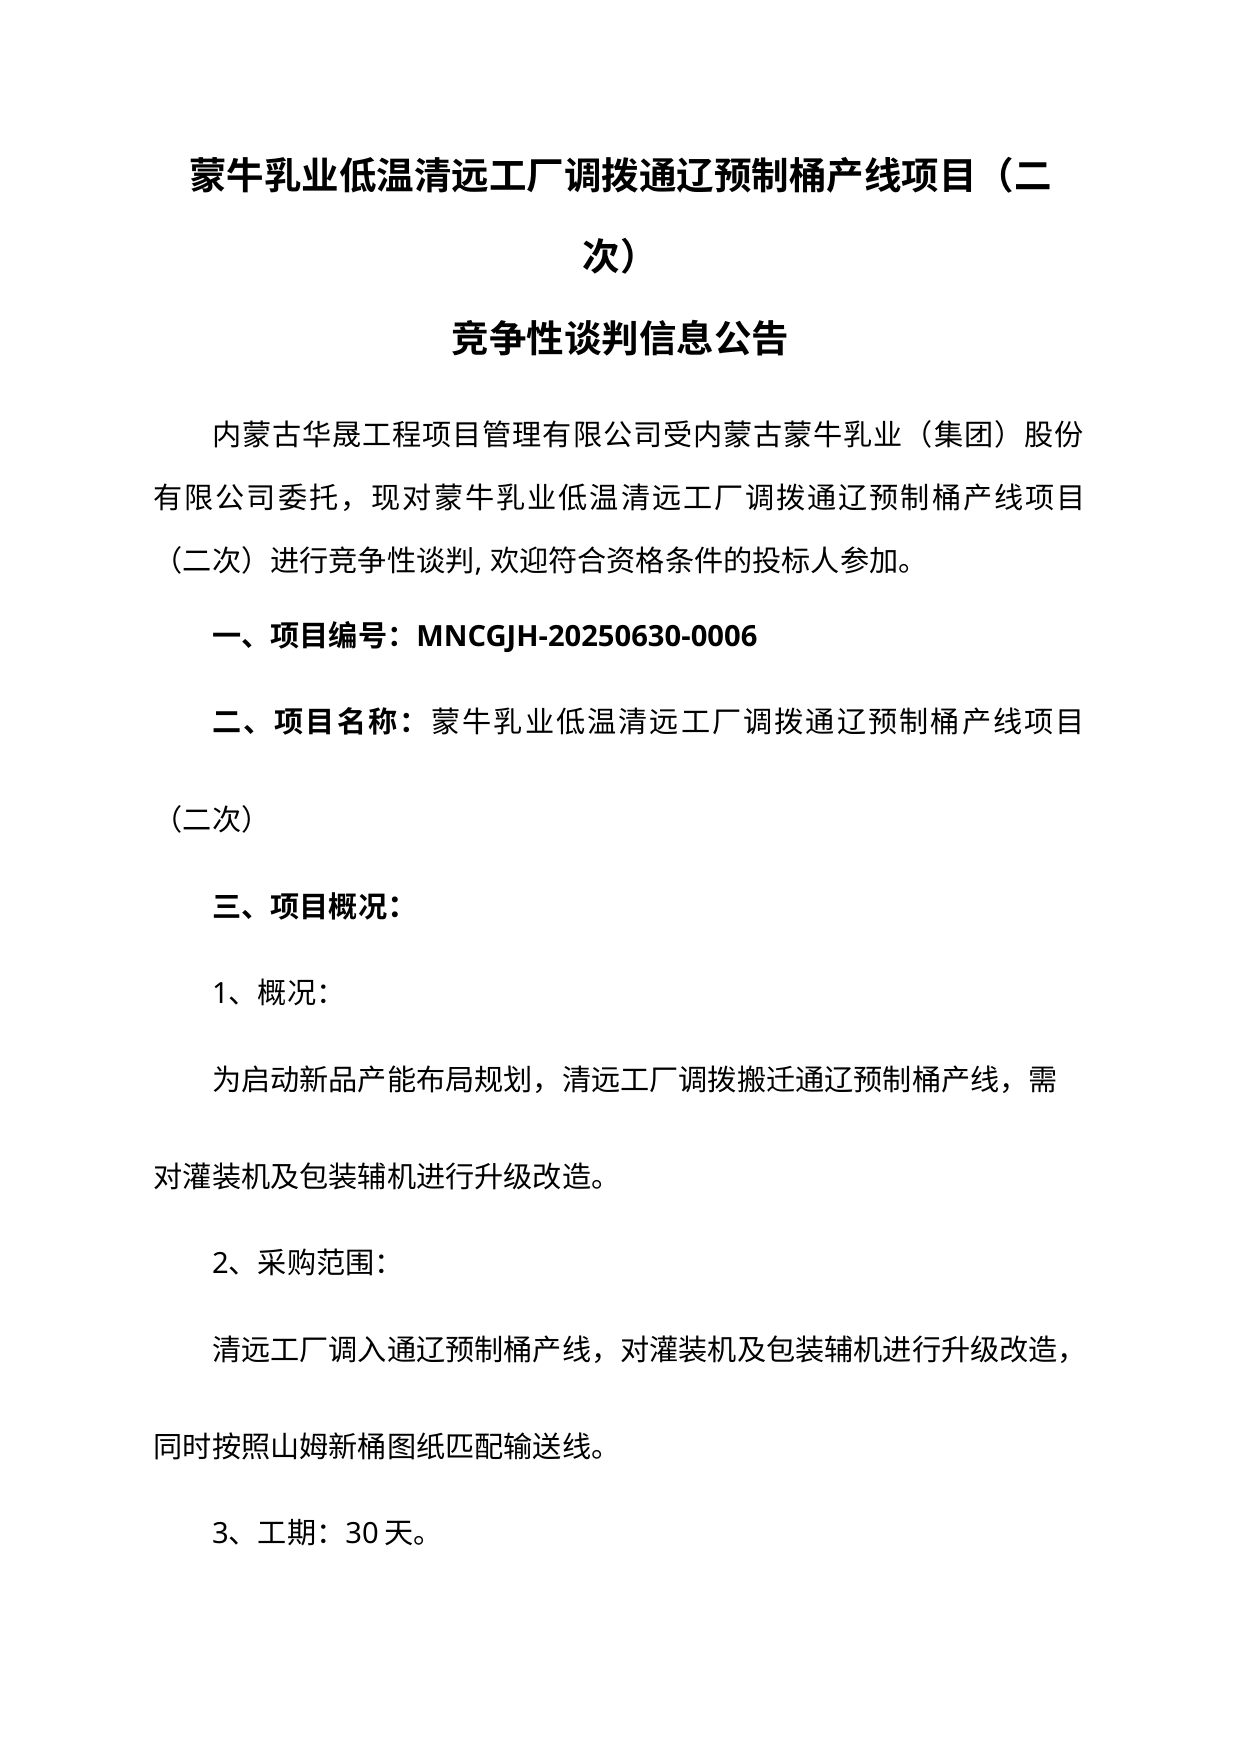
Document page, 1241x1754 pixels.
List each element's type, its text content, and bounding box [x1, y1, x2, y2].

list 2、采购范围： [153, 1229, 1087, 1294]
text 竞争性谈判信息公告 [153, 308, 1087, 363]
text 蒙牛乳业低温清远工厂调拨通辽预制桶产线项目（二次） [153, 146, 1087, 281]
text 三、项目概况： [153, 871, 1087, 936]
list 清远工厂调入通辽预制桶产线，对灌装机及包装辅机进行升级改造，同时按照山姆新桶图纸匹配输送线。 [153, 1315, 1087, 1477]
text 内蒙古华晟工程项目管理有限公司受内蒙古蒙牛乳业（集团）股份有限公司委托，现对蒙牛乳业低温清远工厂调拨通辽预制桶产线项目（二次）进行竞争性谈判, 欢迎符合资格条件的投标人参加。 [153, 411, 1087, 580]
text 二、项目名称：蒙牛乳业低温清远工厂调拨通辽预制桶产线项目（二次） [153, 688, 1087, 850]
list 3、工期：30天。 [153, 1498, 1087, 1563]
list 1、概况： [153, 959, 1087, 1024]
text 一、项目编号：MNCGJH-20250630-0006 [153, 601, 1087, 666]
list 为启动新品产能布局规划，清远工厂调拨搬迁通辽预制桶产线，需对灌装机及包装辅机进行升级改造。 [153, 1045, 1087, 1207]
